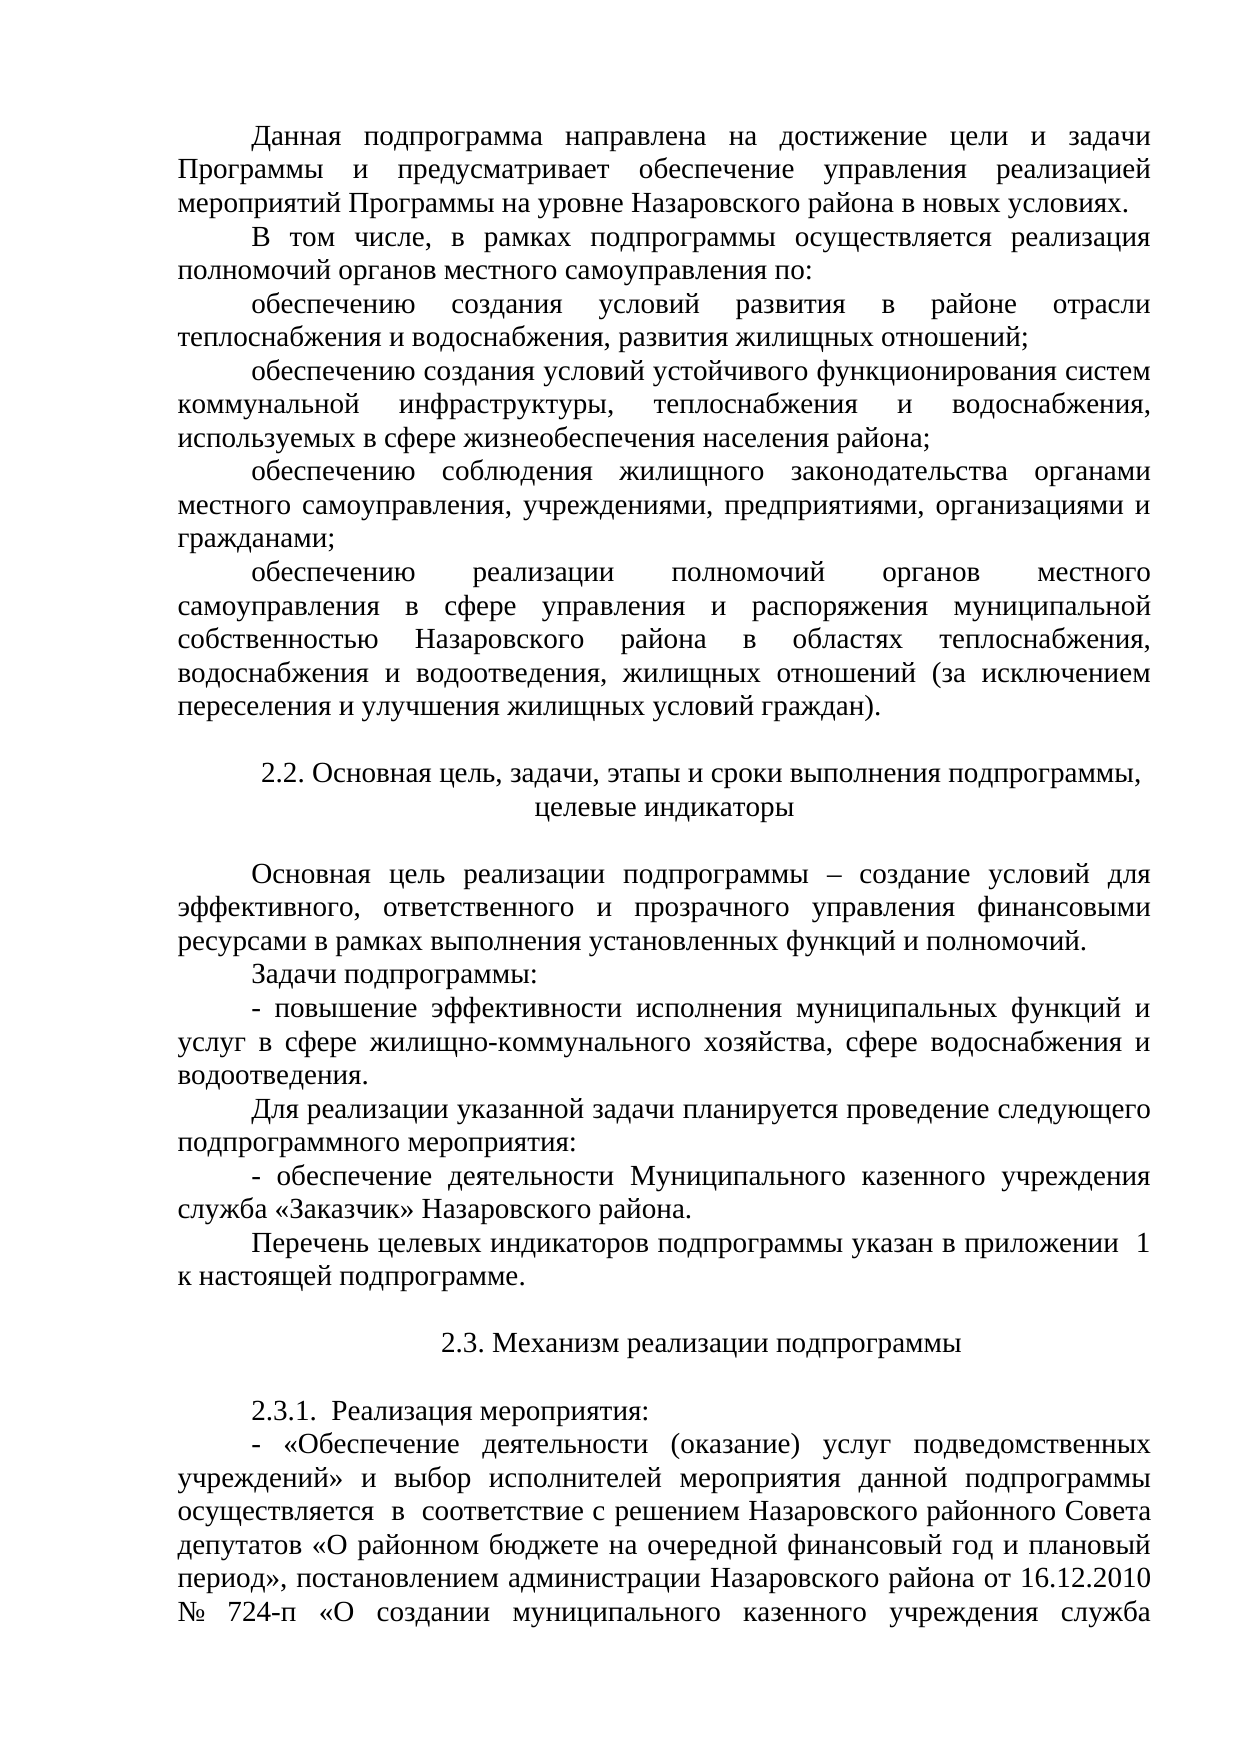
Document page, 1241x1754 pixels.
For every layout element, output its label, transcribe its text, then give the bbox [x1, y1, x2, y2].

text - обеспечение деятельности Муниципального казенного учреждения служба «Заказчик» Назаровского района. [177, 1158, 1152, 1225]
text 2.2. Основная цель, задачи, этапы и сроки выполнения подпрограммы, целевые индикаторы [177, 755, 1152, 822]
text В том числе, в рамках подпрограммы осуществляется реализация полномочий органов местного самоуправления по: [177, 219, 1152, 286]
text Перечень целевых индикаторов подпрограммы указан в приложении 1 к настоящей подпрограмме. [177, 1225, 1152, 1292]
text обеспечению соблюдения жилищного законодательства органами местного самоуправления, учреждениями, предприятиями, организациями и гражданами; [177, 453, 1152, 554]
text 2.3. Механизм реализации подпрограммы [177, 1326, 1152, 1359]
text обеспечению создания условий развития в районе отрасли теплоснабжения и водоснабжения, развития жилищных отношений; [177, 286, 1152, 353]
text Задачи подпрограммы: [177, 957, 1152, 990]
text обеспечению создания условий устойчивого функционирования систем коммунальной инфраструктуры, теплоснабжения и водоснабжения, используемых в сфере жизнеобеспечения населения района; [177, 353, 1152, 453]
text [177, 1426, 1152, 1627]
text обеспечению реализации полномочий органов местного самоуправления в сфере управления и распоряжения муниципальной собственностью Назаровского района в областях теплоснабжения, водоснабжения и водоотведения, жилищных отношений (за исключением переселения и улучшения жилищных условий граждан). [177, 554, 1152, 722]
text Основная цель реализации подпрограммы – создание условий для эффективного, ответственного и прозрачного управления финансовыми ресурсами в рамках выполнения установленных функций и полномочий. [177, 856, 1152, 957]
text 2.3.1. Реализация мероприятия: [177, 1393, 1152, 1426]
text - повышение эффективности исполнения муниципальных функций и услуг в сфере жилищно-коммунального хозяйства, сфере водоснабжения и водоотведения. [177, 990, 1152, 1091]
text Данная подпрограмма направлена на достижение цели и задачи Программы и предусматривает обеспечение управления реализацией мероприятий Программы на уровне Назаровского района в новых условиях. [177, 118, 1152, 219]
text Для реализации указанной задачи планируется проведение следующего подпрограммного мероприятия: [177, 1091, 1152, 1158]
